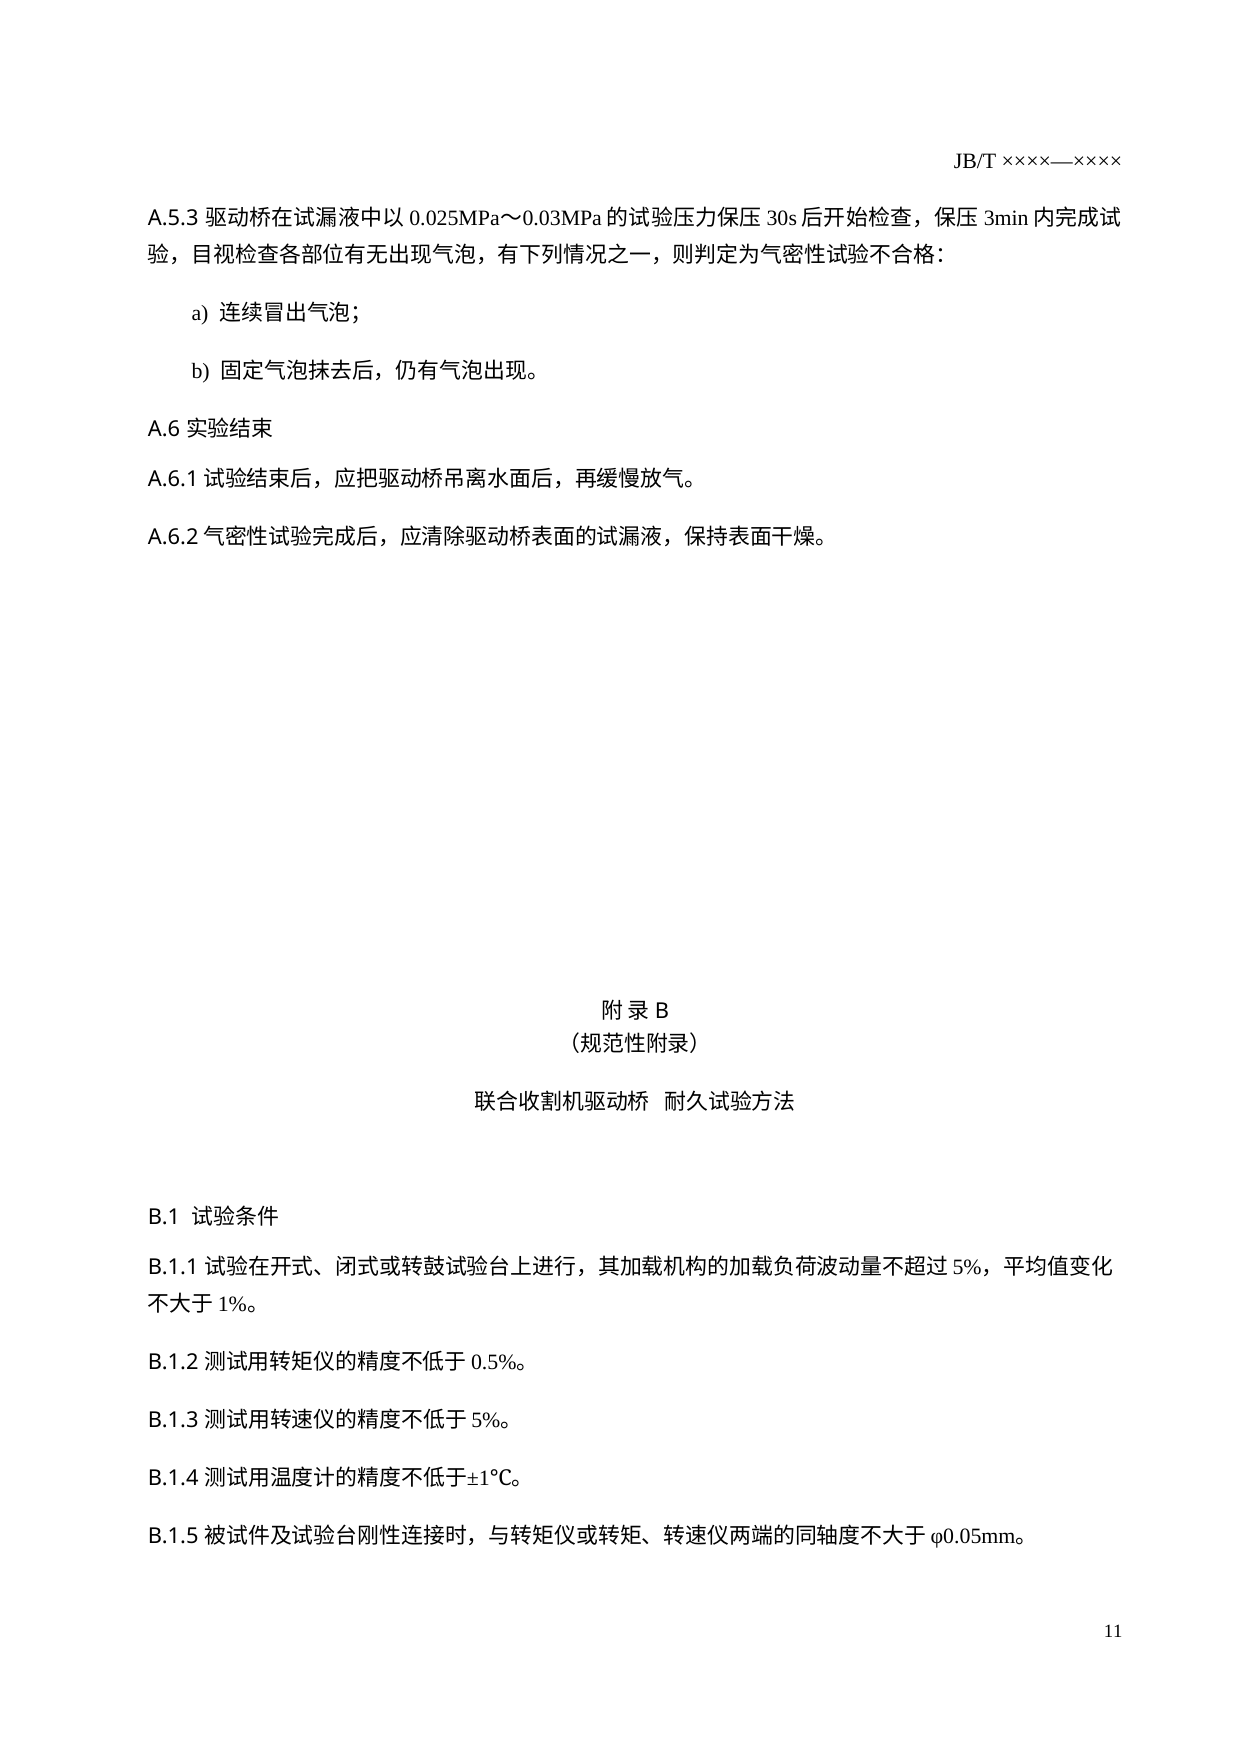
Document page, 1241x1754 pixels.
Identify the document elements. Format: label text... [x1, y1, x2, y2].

text b) 固定气泡抹去后，仍有气泡出现。 [148, 353, 1122, 385]
text B.1.4 测试用温度计的精度不低于±1℃。 [148, 1460, 1122, 1492]
text B.1.1 试验在开式、闭式或转鼓试验台上进行，其加载机构的加载负荷波动量不超过5%，平均值变化不大于1%。 [148, 1249, 1122, 1318]
text （规范性附录） [148, 1025, 1122, 1058]
text B.1.5 被试件及试验台刚性连接时，与转矩仪或转矩、转速仪两端的同轴度不大于φ0.05mm。 [148, 1518, 1122, 1551]
text A.6 实验结束 [148, 411, 1122, 443]
text B.1 试验条件 [148, 1199, 1122, 1231]
text 联合收割机驱动桥 耐久试验方法 [148, 1083, 1122, 1116]
text a) 连续冒出气泡； [148, 295, 1122, 327]
text B.1.2 测试用转矩仪的精度不低于0.5%。 [148, 1344, 1122, 1376]
text A.6.1试验结束后，应把驱动桥吊离水面后，再缓慢放气。 [148, 460, 1122, 493]
subtitle 附 录 B [148, 993, 1122, 1025]
text B.1.3 测试用转速仪的精度不低于5%。 [148, 1402, 1122, 1434]
text A.6.2气密性试验完成后，应清除驱动桥表面的试漏液，保持表面干燥。 [148, 518, 1122, 551]
text 驱动桥在试漏液中以0.025MPa～0.03MPa的试验压力保压30s后开始检查，保压3min内完成试验，目视检查各部位有无出现气泡，有下列情况之一，则判定为气密性试验不合格： [148, 199, 1122, 269]
